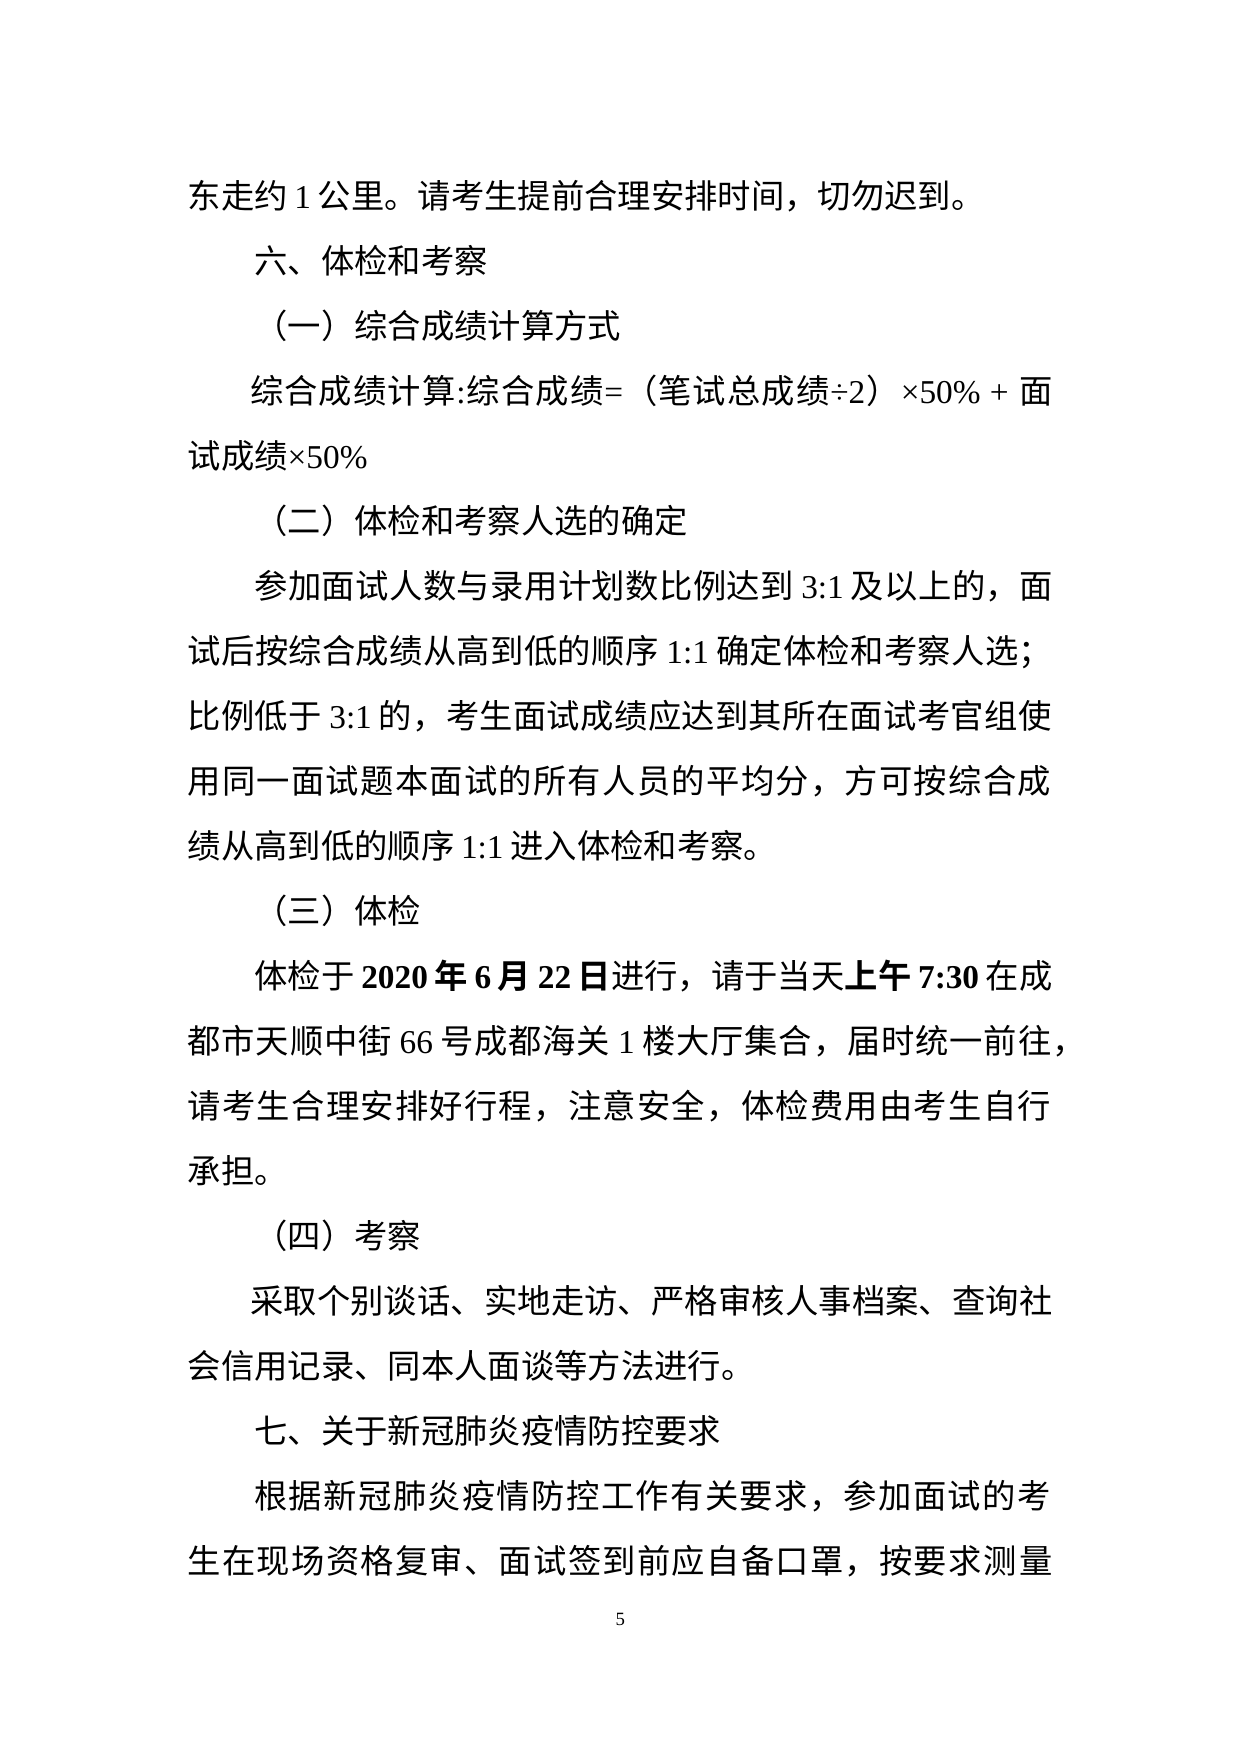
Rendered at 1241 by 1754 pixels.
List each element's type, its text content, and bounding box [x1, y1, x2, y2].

text 六、体检和考察 [187, 227, 1053, 292]
text （二）体检和考察人选的确定 [187, 487, 1053, 552]
text 体检于2020年6月22日进行，请于当天上午7:30在成都市天顺中街66号成都海关1楼大厅集合，届时统一前往，请考生合理安排好行程，注意安全，体检费用由考生自行承担。 [187, 942, 1053, 1202]
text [187, 1462, 1053, 1592]
text 综合成绩计算:综合成绩=（笔试总成绩÷2）×50% + 面试成绩×50% [187, 357, 1053, 487]
text （三）体检 [187, 877, 1053, 942]
text 参加面试人数与录用计划数比例达到3:1及以上的，面试后按综合成绩从高到低的顺序1:1确定体检和考察人选；比例低于3:1的，考生面试成绩应达到其所在面试考官组使用同一面试题本面试的所有人员的平均分，方可按综合成绩从高到低的顺序1:1进入体检和考察。 [187, 552, 1053, 877]
text （一）综合成绩计算方式 [187, 292, 1053, 357]
text （四）考察 [187, 1202, 1053, 1267]
text 采取个别谈话、实地走访、严格审核人事档案、查询社会信用记录、同本人面谈等方法进行。 [187, 1267, 1053, 1397]
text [187, 162, 1053, 227]
text 七、关于新冠肺炎疫情防控要求 [187, 1397, 1053, 1462]
